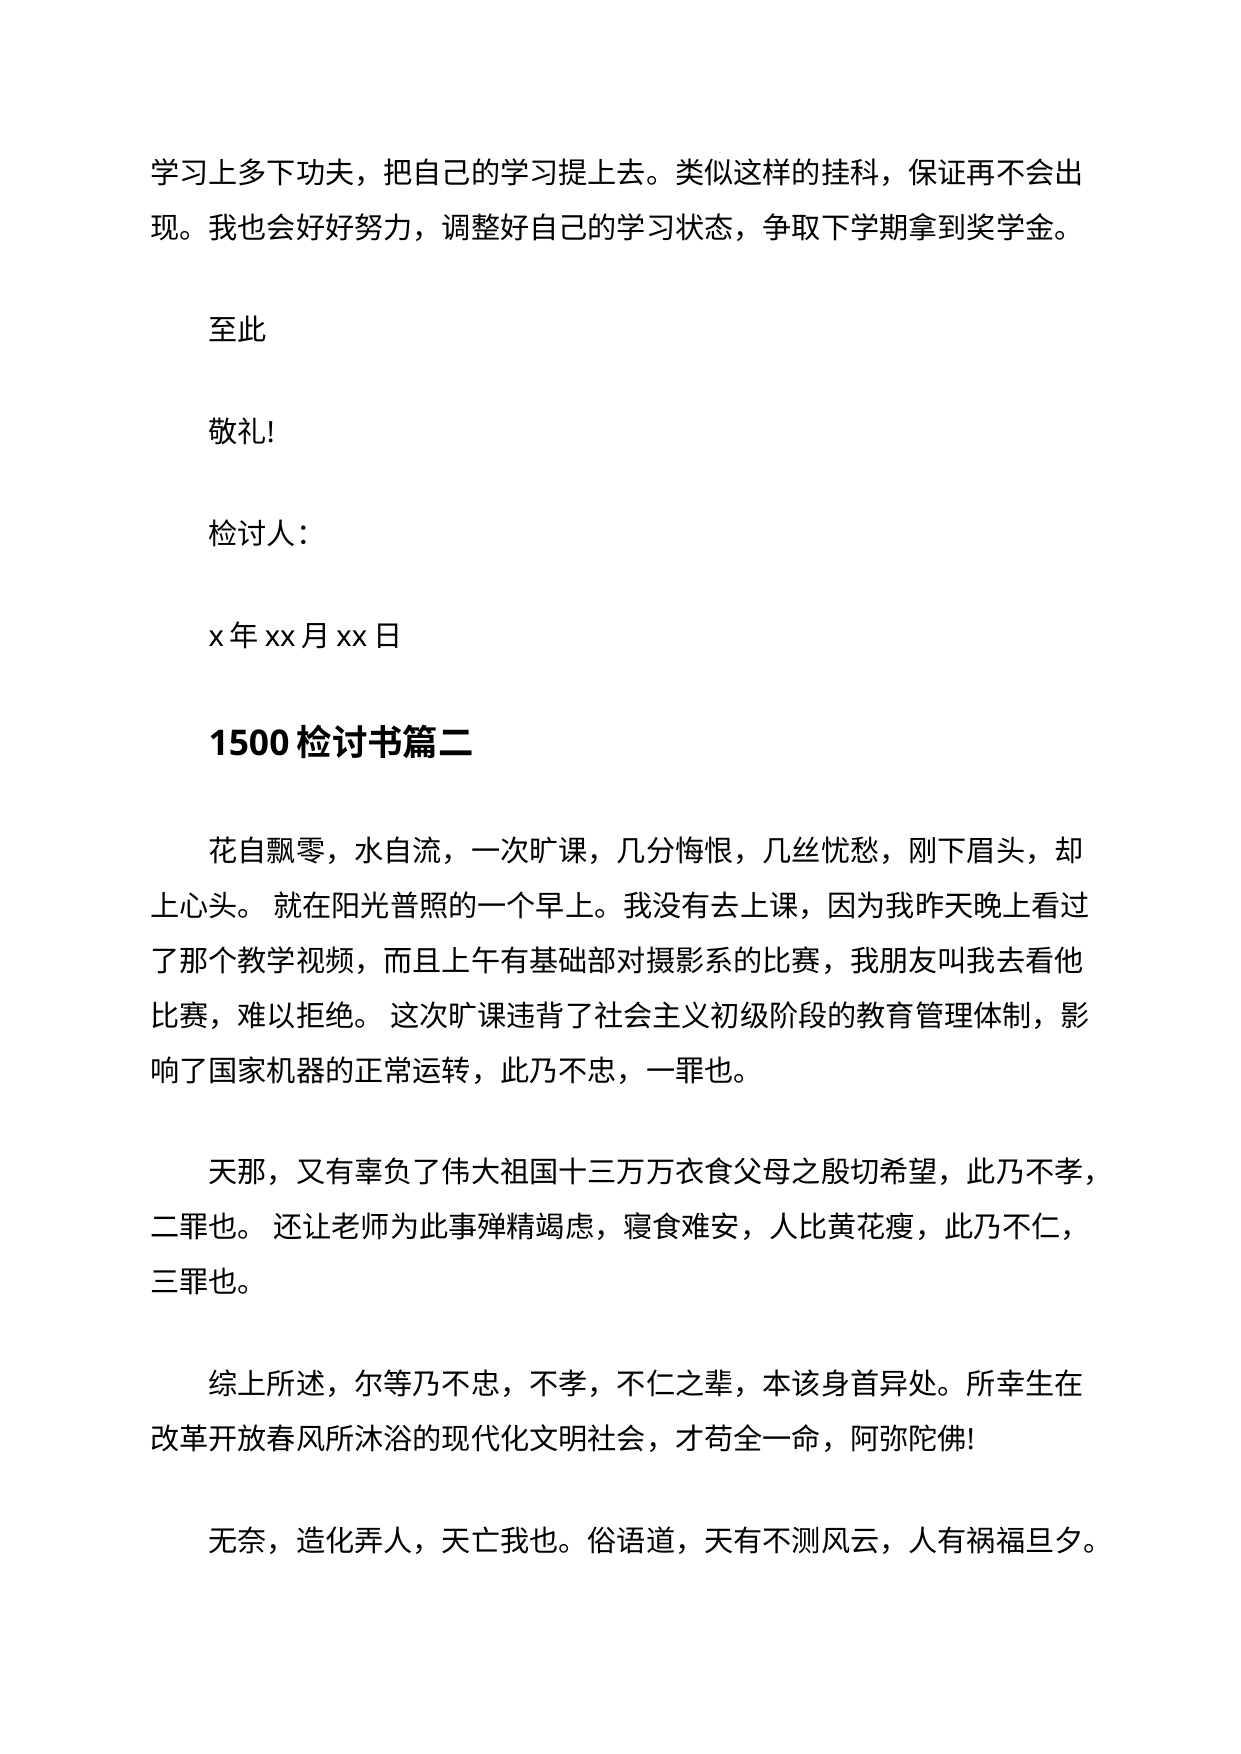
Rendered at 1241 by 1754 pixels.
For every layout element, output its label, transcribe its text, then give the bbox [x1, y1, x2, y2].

text 无奈，造化弄人，天亡我也。俗语道，天有不测风云，人有祸福旦夕。 [150, 1517, 1090, 1560]
text 花自飘零，水自流，一次旷课，几分悔恨，几丝忧愁，刚下眉头，却上心头。 就在阳光普照的一个早上。我没有去上课，因为我昨天晚上看过了那个教学视频，而且上午有基础部对摄影系的比赛，我朋友叫我去看他比赛，难以拒绝。 这次旷课违背了社会主义初级阶段的教育管理体制，影响了国家机器的正常运转，此乃不忠，一罪也。 [150, 828, 1090, 1089]
text 至此 [150, 307, 1090, 349]
text 天那，又有辜负了伟大祖国十三万万衣食父母之殷切希望，此乃不孝，二罪也。 还让老师为此事殚精竭虑，寝食难安，人比黄花瘦，此乃不仁，三罪也。 [150, 1149, 1090, 1301]
text 综上所述，尔等乃不忠，不孝，不仁之辈，本该身首异处。所幸生在改革开放春风所沐浴的现代化文明社会，才苟全一命，阿弥陀佛! [150, 1361, 1090, 1458]
text 检讨人： [150, 510, 1090, 553]
text x年xx月xx日 [150, 612, 1090, 654]
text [150, 150, 1090, 247]
text 1500检讨书篇二 [150, 714, 1090, 766]
text 敬礼! [150, 408, 1090, 451]
